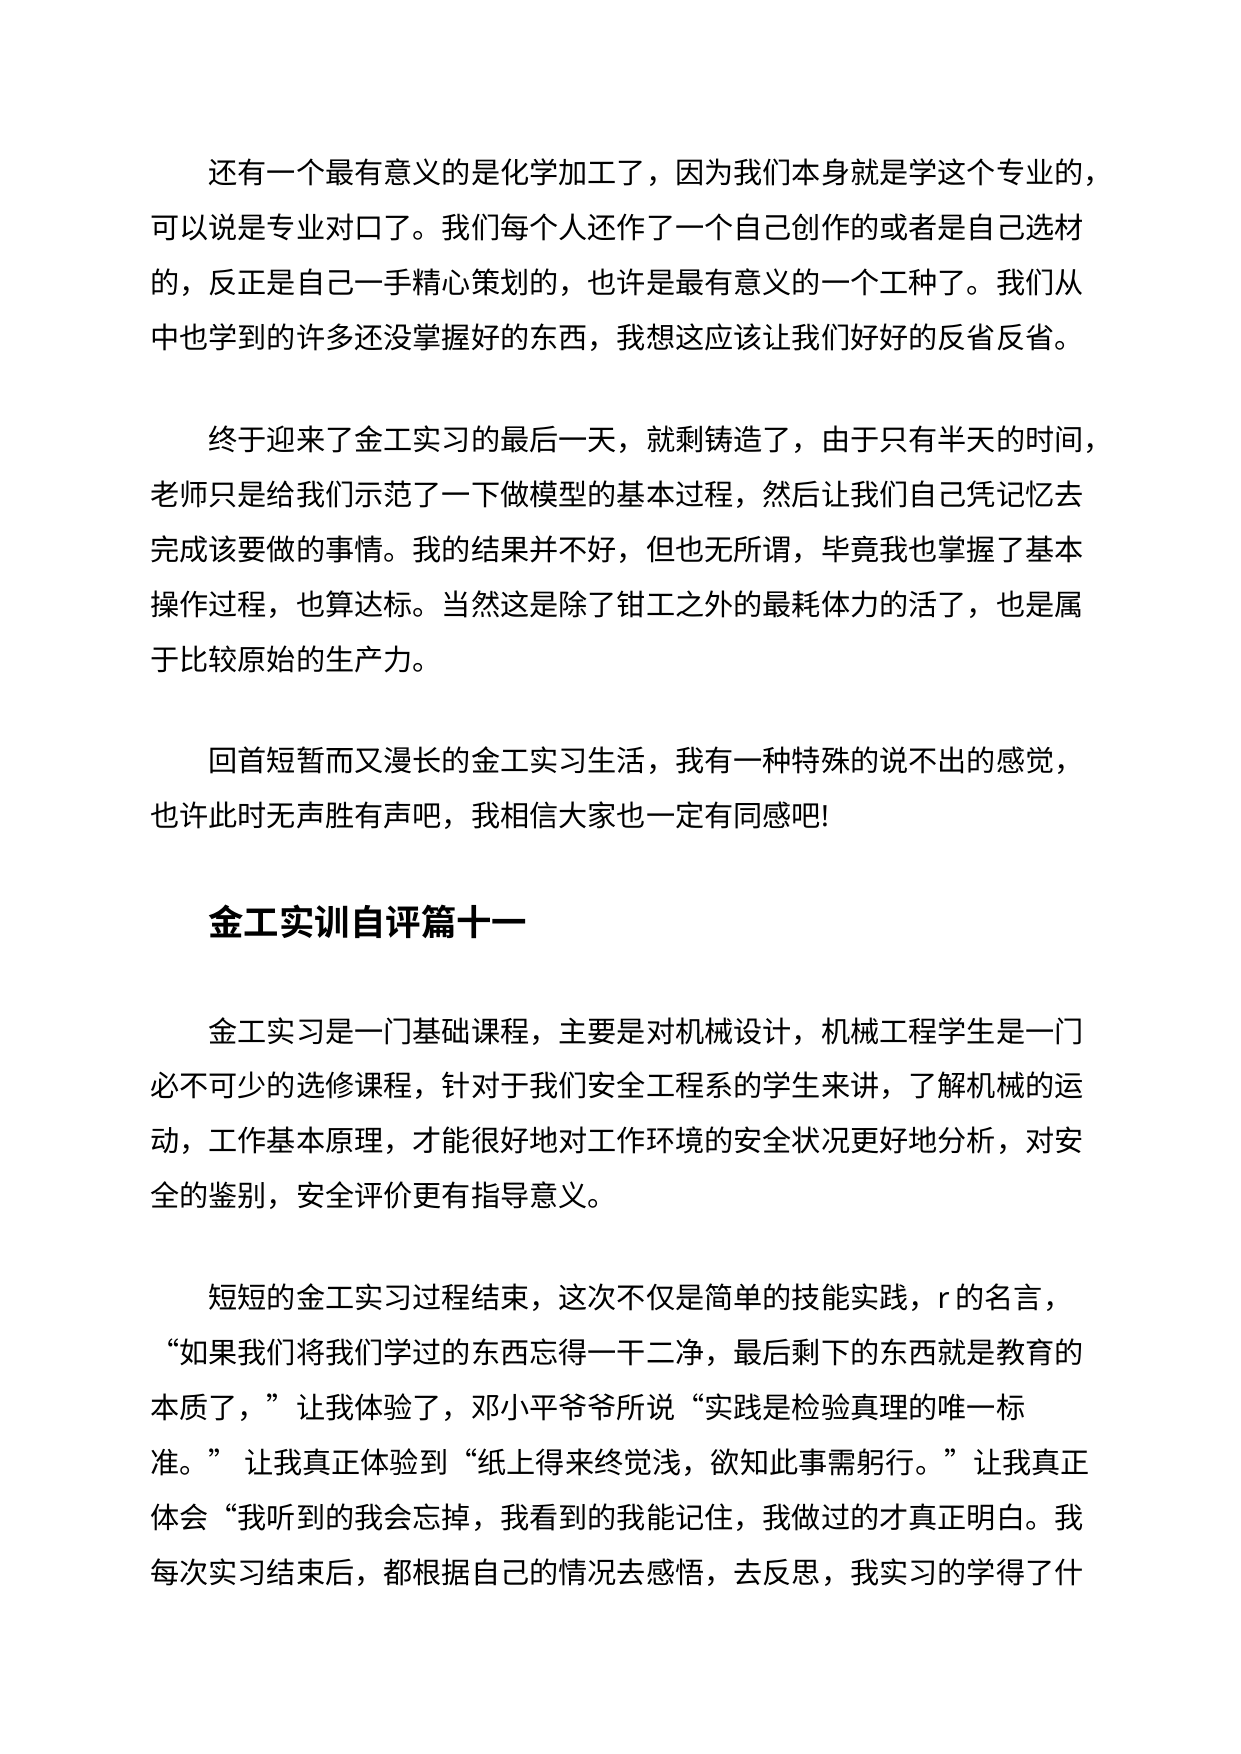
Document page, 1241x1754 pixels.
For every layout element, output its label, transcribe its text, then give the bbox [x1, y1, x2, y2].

text 金工实训自评篇十一 [150, 895, 1090, 946]
text 回首短暂而又漫长的金工实习生活，我有一种特殊的说不出的感觉，也许此时无声胜有声吧，我相信大家也一定有同感吧! [150, 738, 1090, 835]
text 金工实习是一门基础课程，主要是对机械设计，机械工程学生是一门必不可少的选修课程，针对于我们安全工程系的学生来讲，了解机械的运动，工作基本原理，才能很好地对工作环境的安全状况更好地分析，对安全的鉴别，安全评价更有指导意义。 [150, 1008, 1090, 1215]
text 终于迎来了金工实习的最后一天，就剩铸造了，由于只有半天的时间，老师只是给我们示范了一下做模型的基本过程，然后让我们自己凭记忆去完成该要做的事情。我的结果并不好，但也无所谓，毕竟我也掌握了基本操作过程，也算达标。当然这是除了钳工之外的最耗体力的活了，也是属于比较原始的生产力。 [150, 416, 1090, 678]
text 还有一个最有意义的是化学加工了，因为我们本身就是学这个专业的，可以说是专业对口了。我们每个人还作了一个自己创作的或者是自己选材的，反正是自己一手精心策划的，也许是最有意义的一个工种了。我们从中也学到的许多还没掌握好的东西，我想这应该让我们好好的反省反省。 [150, 150, 1090, 357]
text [150, 1274, 1090, 1591]
